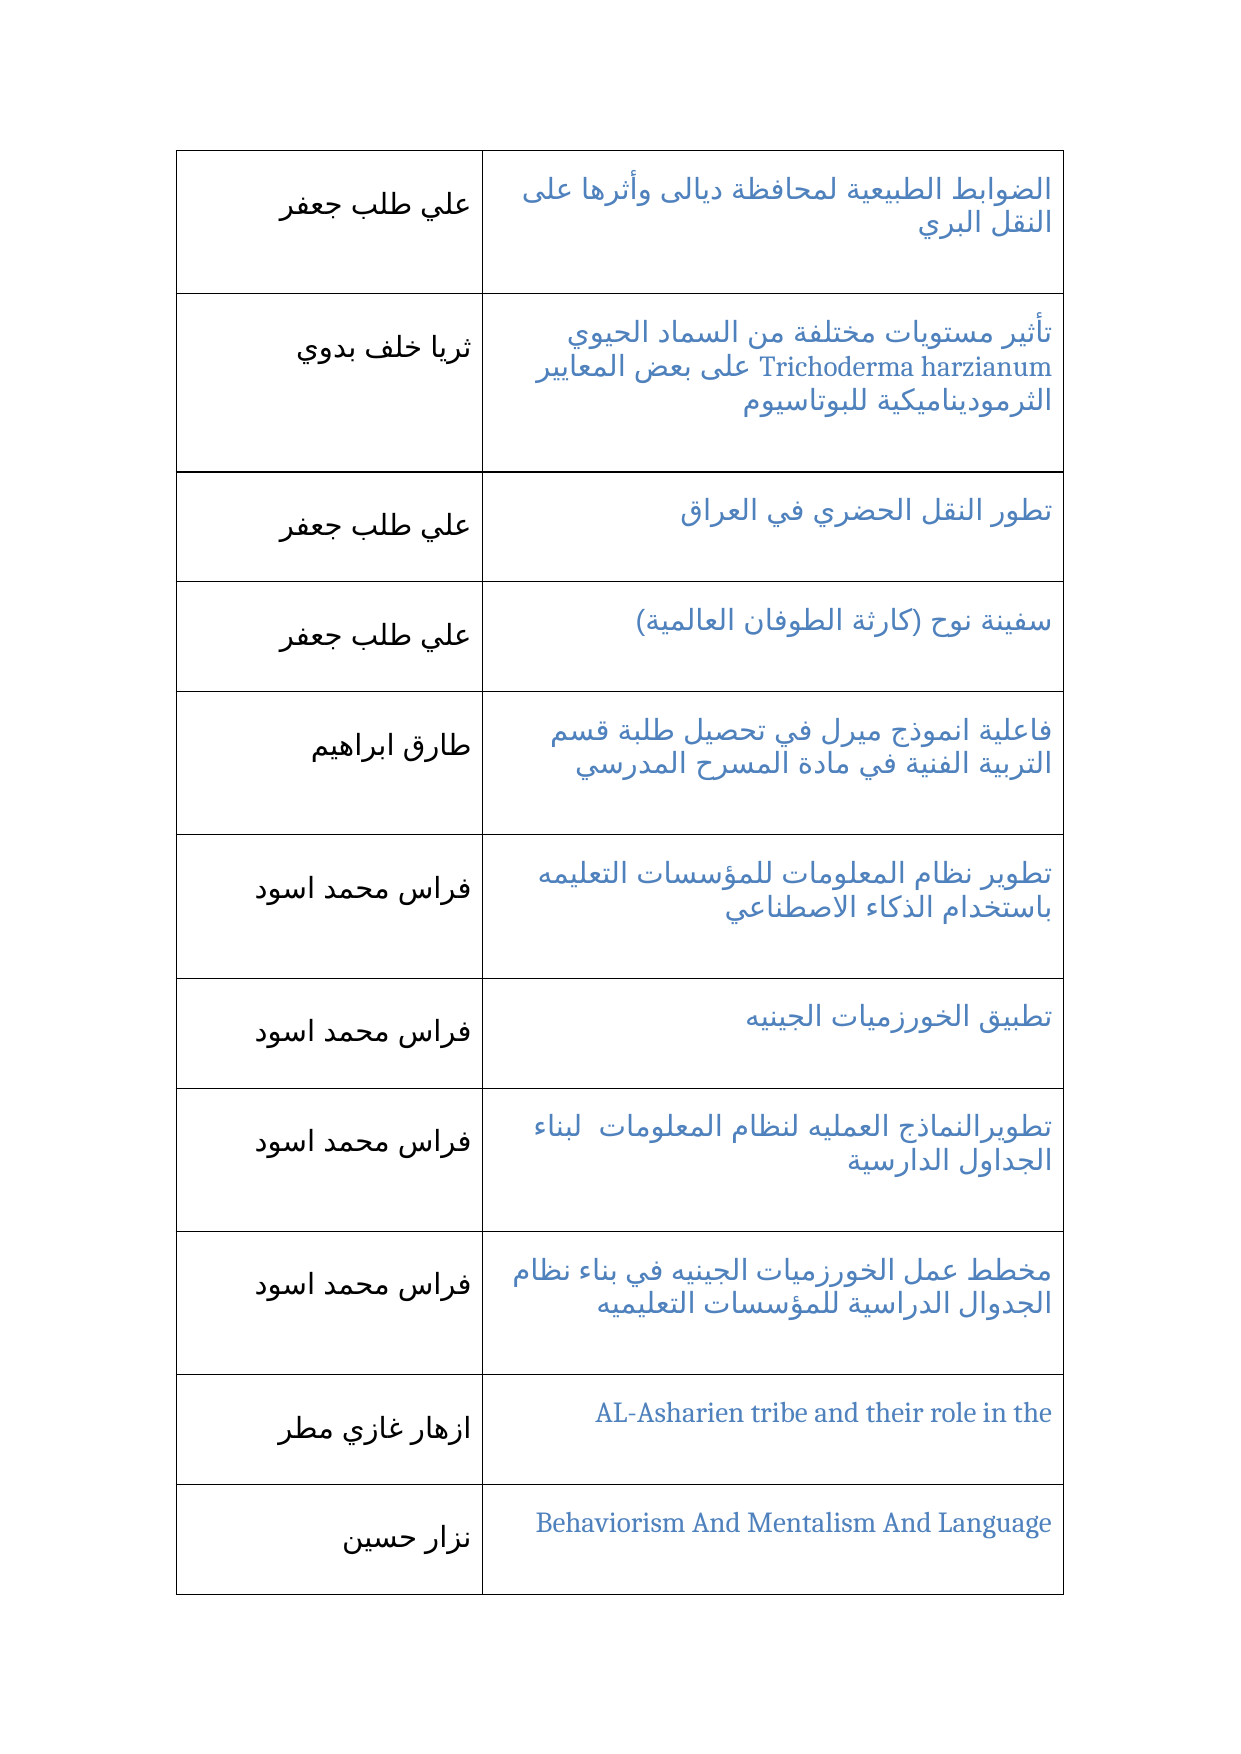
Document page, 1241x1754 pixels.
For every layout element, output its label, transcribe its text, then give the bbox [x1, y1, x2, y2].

table_cell سفينة نوح (كارثة الطوفان العالمية) [483, 582, 1063, 691]
table_cell علي طلب جعفر [177, 151, 482, 293]
table_cell علي طلب جعفر [177, 582, 482, 691]
table_cell علي طلب جعفر [177, 473, 482, 581]
table_cell فراس محمد اسود [177, 979, 482, 1087]
table_cell تطوير نظام المعلومات للمؤسسات التعليمه باستخدام الذكاء الاصطناعي [483, 835, 1063, 978]
table_cell تأثير مستويات مختلفة من السماد الحيوي Trichoderma harzianum على بعض المعايير الثرموديناميكية للبوتاسيوم [483, 294, 1063, 471]
table_cell فراس محمد اسود [177, 835, 482, 978]
table_cell ثريا خلف بدوي [177, 294, 482, 471]
table_cell الضوابط الطبيعية لمحافظة ديالى وأثرها على النقل البري [483, 151, 1063, 293]
table_cell Behaviorism And Mentalism And Language [483, 1485, 1063, 1594]
table_cell تطور النقل الحضري في العراق [483, 473, 1063, 581]
table_cell فراس محمد اسود [177, 1232, 482, 1374]
table_cell طارق ابراهيم [177, 692, 482, 834]
table_cell فراس محمد اسود [177, 1089, 482, 1231]
table_cell فاعلية انموذج ميرل في تحصيل طلبة قسم التربية الفنية في مادة المسرح المدرسي [483, 692, 1063, 834]
table_cell مخطط عمل الخورزميات الجينيه في بناء نظام الجدوال الدراسية للمؤسسات التعليميه [483, 1232, 1063, 1374]
table_cell تطويرالنماذج العمليه لنظام المعلومات لبناء الجداول الدارسية [483, 1089, 1063, 1231]
table_cell نزار حسين [177, 1485, 482, 1594]
table_cell تطبيق الخورزميات الجينيه [483, 979, 1063, 1087]
table_cell ازهار غازي مطر [177, 1375, 482, 1484]
table_cell AL-Asharien tribe and their role in the [483, 1375, 1063, 1484]
